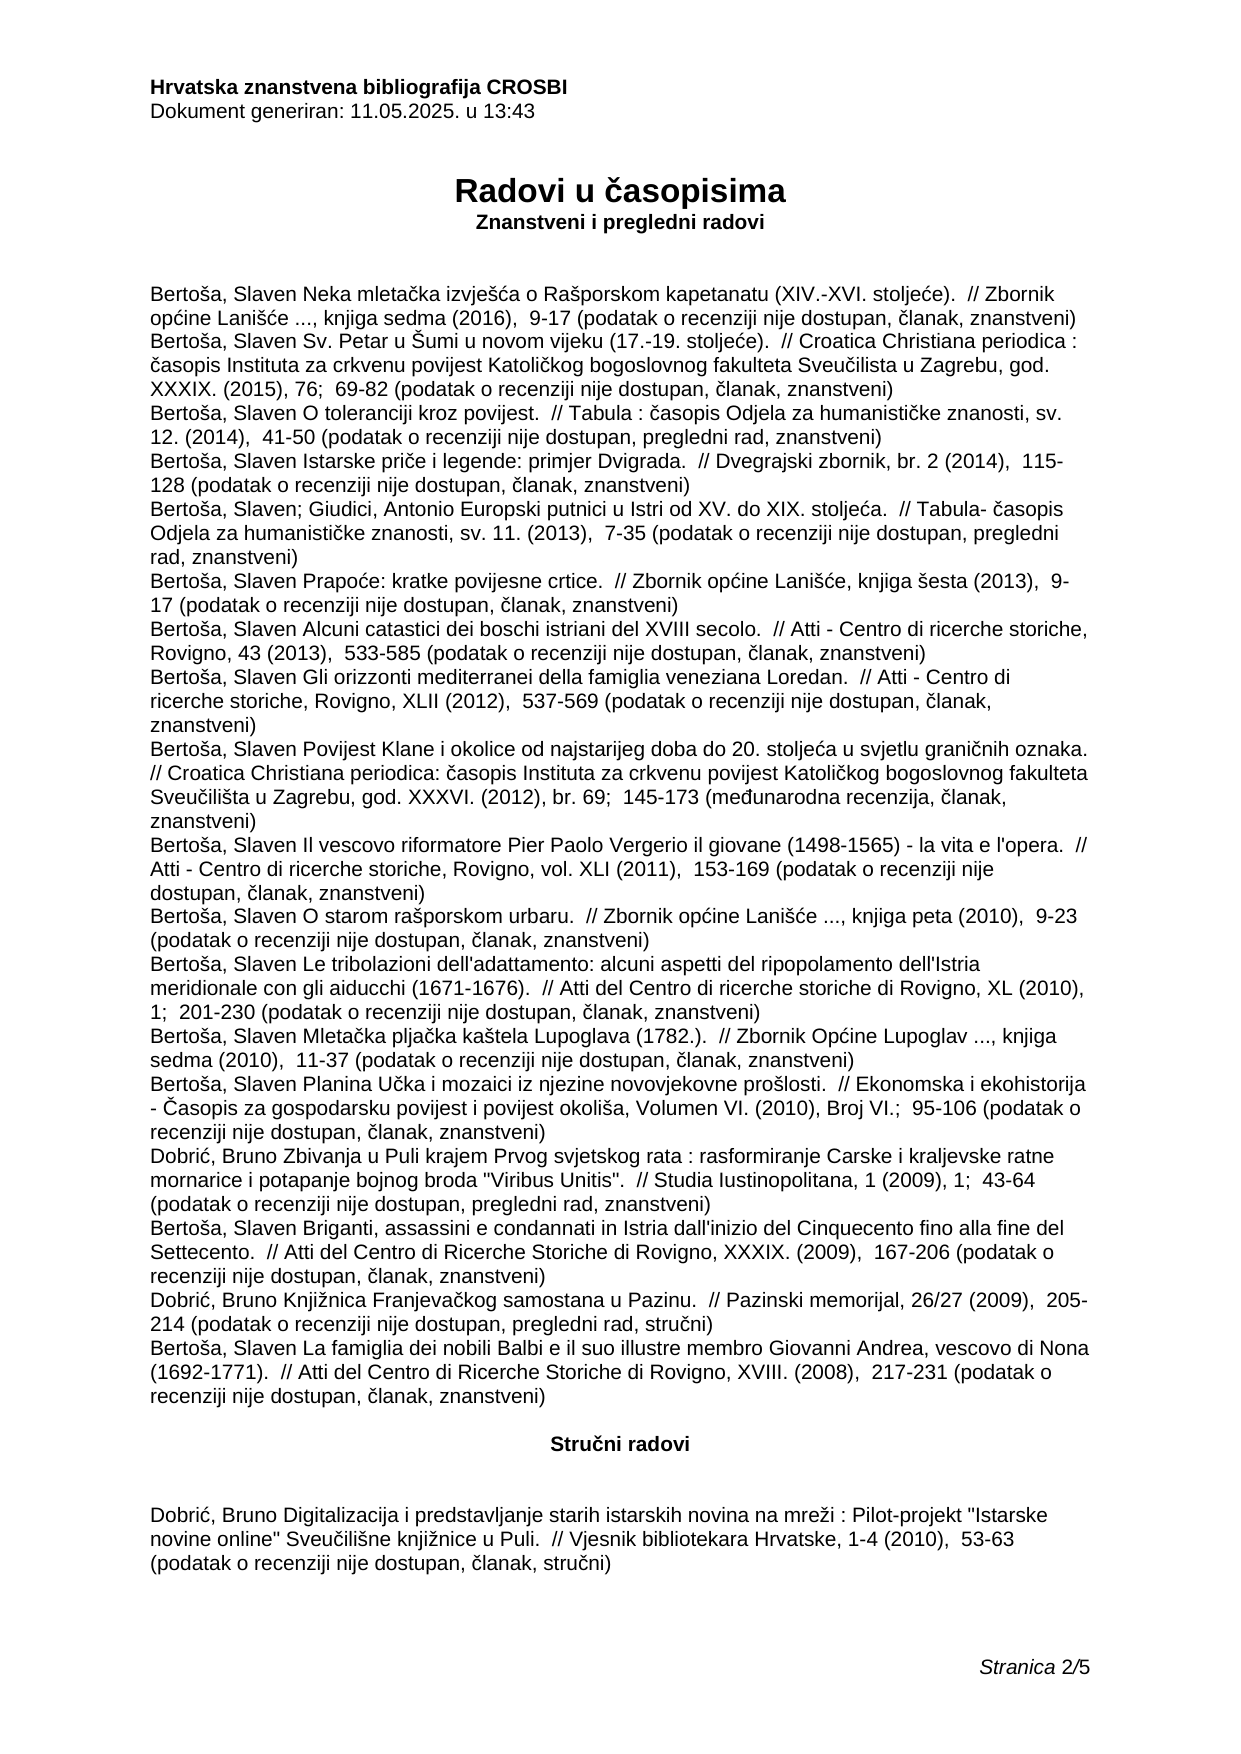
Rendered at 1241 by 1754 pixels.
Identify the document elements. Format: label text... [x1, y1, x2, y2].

subtitle Znanstveni i pregledni radovi [150, 209, 1090, 233]
text Bertoša, Slaven [150, 1216, 1090, 1288]
text Bertoša, Slaven [150, 329, 1090, 401]
text Bertoša, Slaven [150, 665, 1090, 737]
text Bertoša, Slaven [150, 569, 1090, 617]
text Bertoša, Slaven [150, 281, 1090, 329]
text Bertoša, Slaven [150, 401, 1090, 449]
subtitle Radovi u časopisima [150, 171, 1090, 209]
text Bertoša, Slaven; Giudici, Antonio [150, 497, 1090, 569]
text Bertoša, Slaven [150, 952, 1090, 1024]
text Bertoša, Slaven [150, 1336, 1090, 1407]
text Bertoša, Slaven [150, 737, 1090, 832]
subtitle Stručni radovi [150, 1431, 1090, 1455]
text Bertoša, Slaven [150, 904, 1090, 952]
text Bertoša, Slaven [150, 1072, 1090, 1144]
text Bertoša, Slaven [150, 1024, 1090, 1072]
text Dobrić, Bruno [150, 1288, 1090, 1336]
text Bertoša, Slaven [150, 617, 1090, 665]
text Bertoša, Slaven [150, 832, 1090, 904]
text Bertoša, Slaven [150, 449, 1090, 497]
text Dobrić, Bruno [150, 1144, 1090, 1216]
text Dobrić, Bruno [150, 1503, 1090, 1575]
